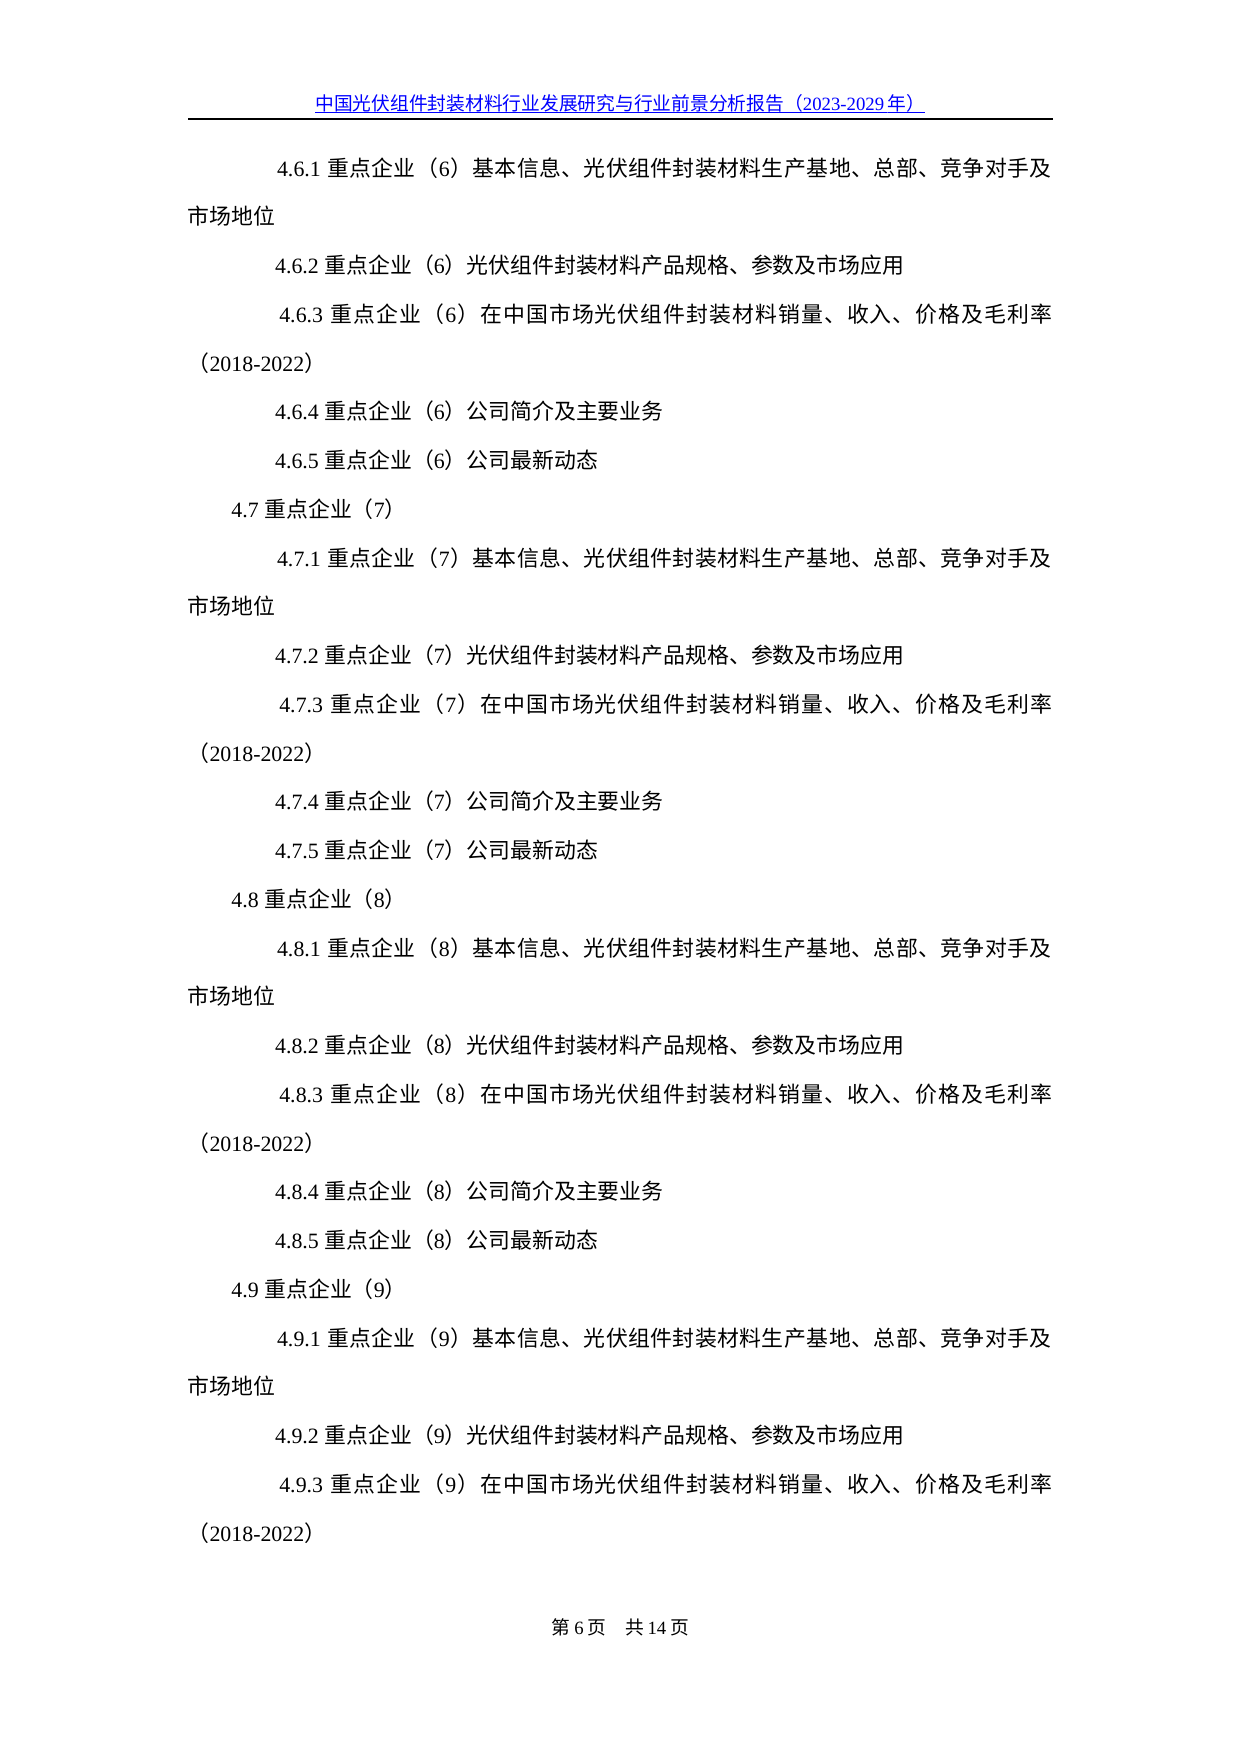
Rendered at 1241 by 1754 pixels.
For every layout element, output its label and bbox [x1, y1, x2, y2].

text [187, 150, 1053, 1548]
